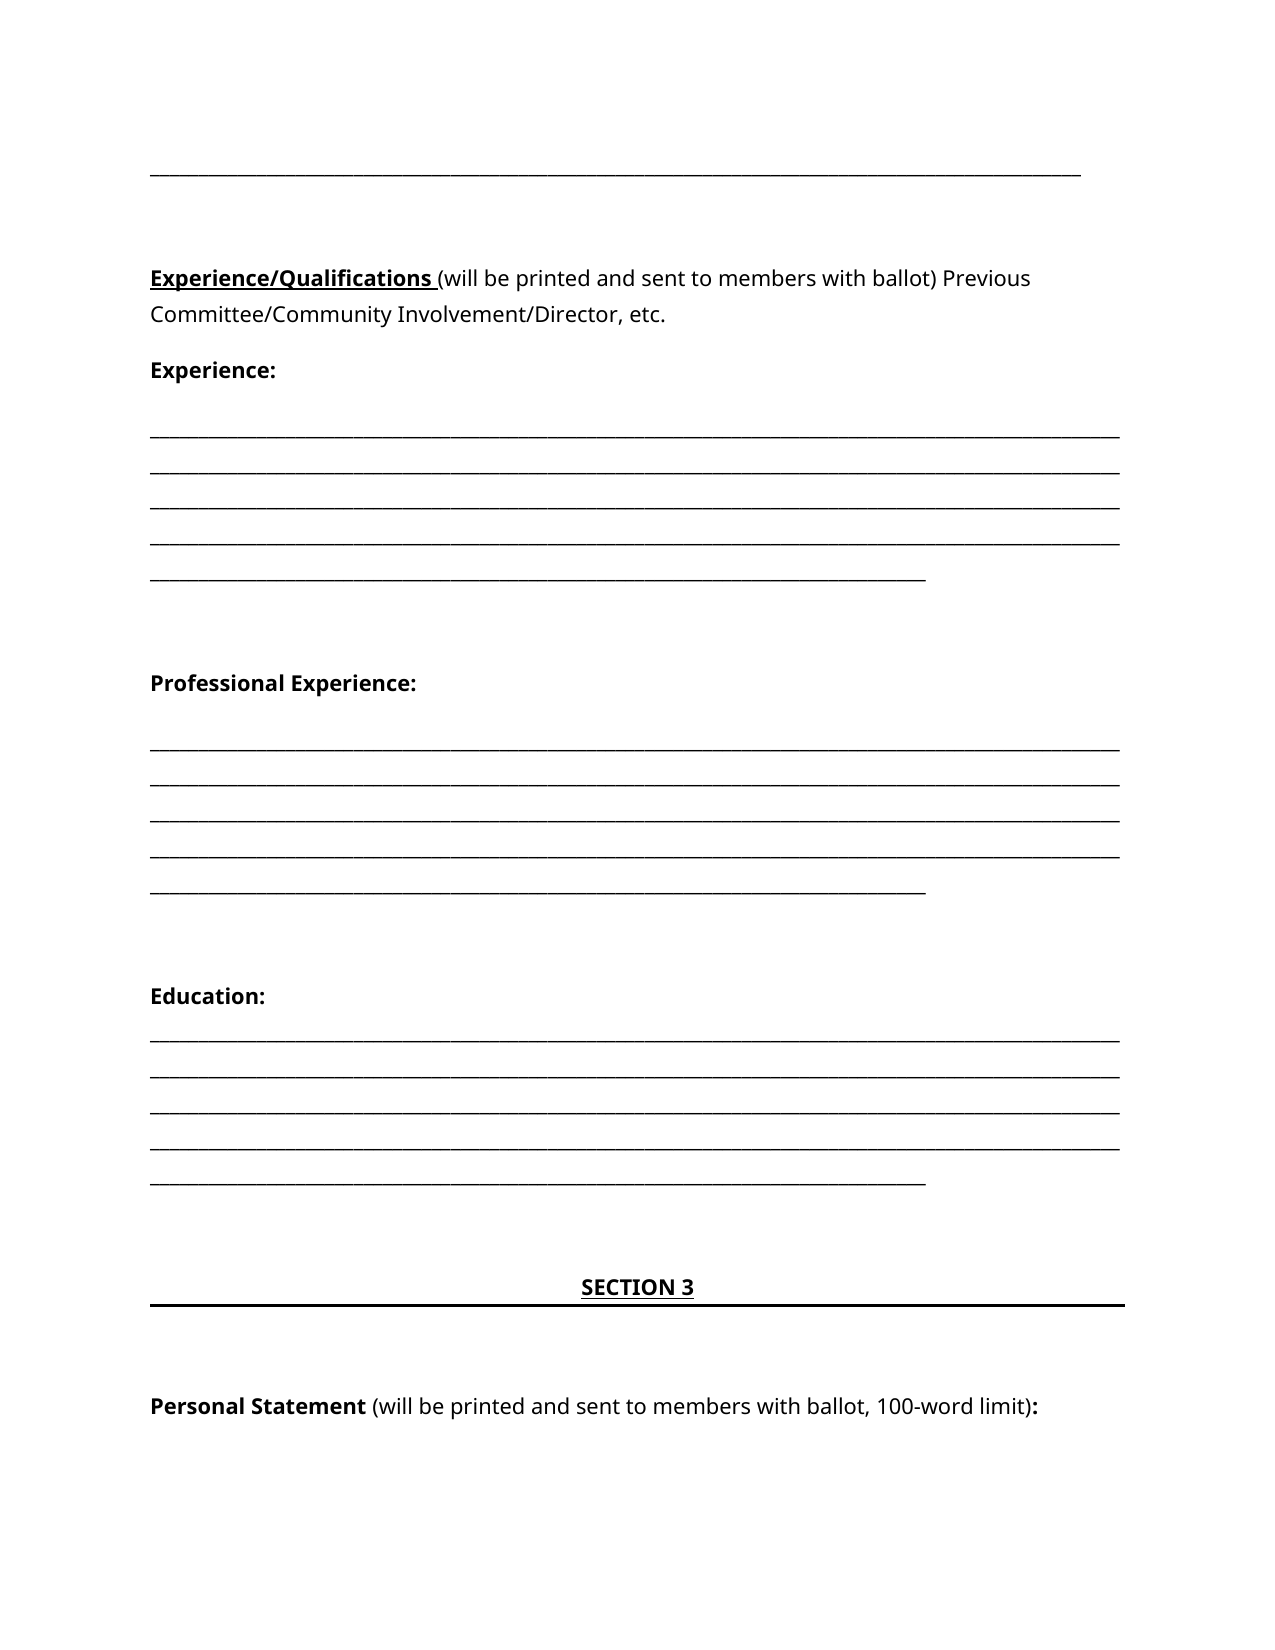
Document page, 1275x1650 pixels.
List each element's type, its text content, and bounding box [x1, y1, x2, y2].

text Education: ________________________________________________________________________________________________________________________________________________________________________________________________________________________________________________________________________________________________________________________________________________________________________________________________________________________________________________________________________________________________ [150, 981, 1125, 1189]
text ________________________________________________________________________________________________________________________________________________________________________________________________________________________________________________________________________________________________________________________________________________________________________________________________________________________________________________________________________________________________ [150, 724, 1125, 897]
text SECTION 3 [150, 1272, 1125, 1304]
text Professional Experience: [150, 668, 1125, 698]
text Experience/Qualifications (will be printed and sent to members with ballot) Previous Committee/Community Involvement/Director, etc. [150, 263, 1125, 329]
text ________________________________________________________________________________________________________________________________________________________________________________________________________________________________________________________________________________________________________________________________________________________________________________________________________________________________________________________________________________________________ [150, 412, 1125, 585]
text Personal Statement (will be printed and sent to members with ballot, 100-word limit): [150, 1391, 1125, 1421]
text Experience: [150, 355, 1125, 385]
text ________________________________________________________________________________________________ [150, 150, 1125, 180]
